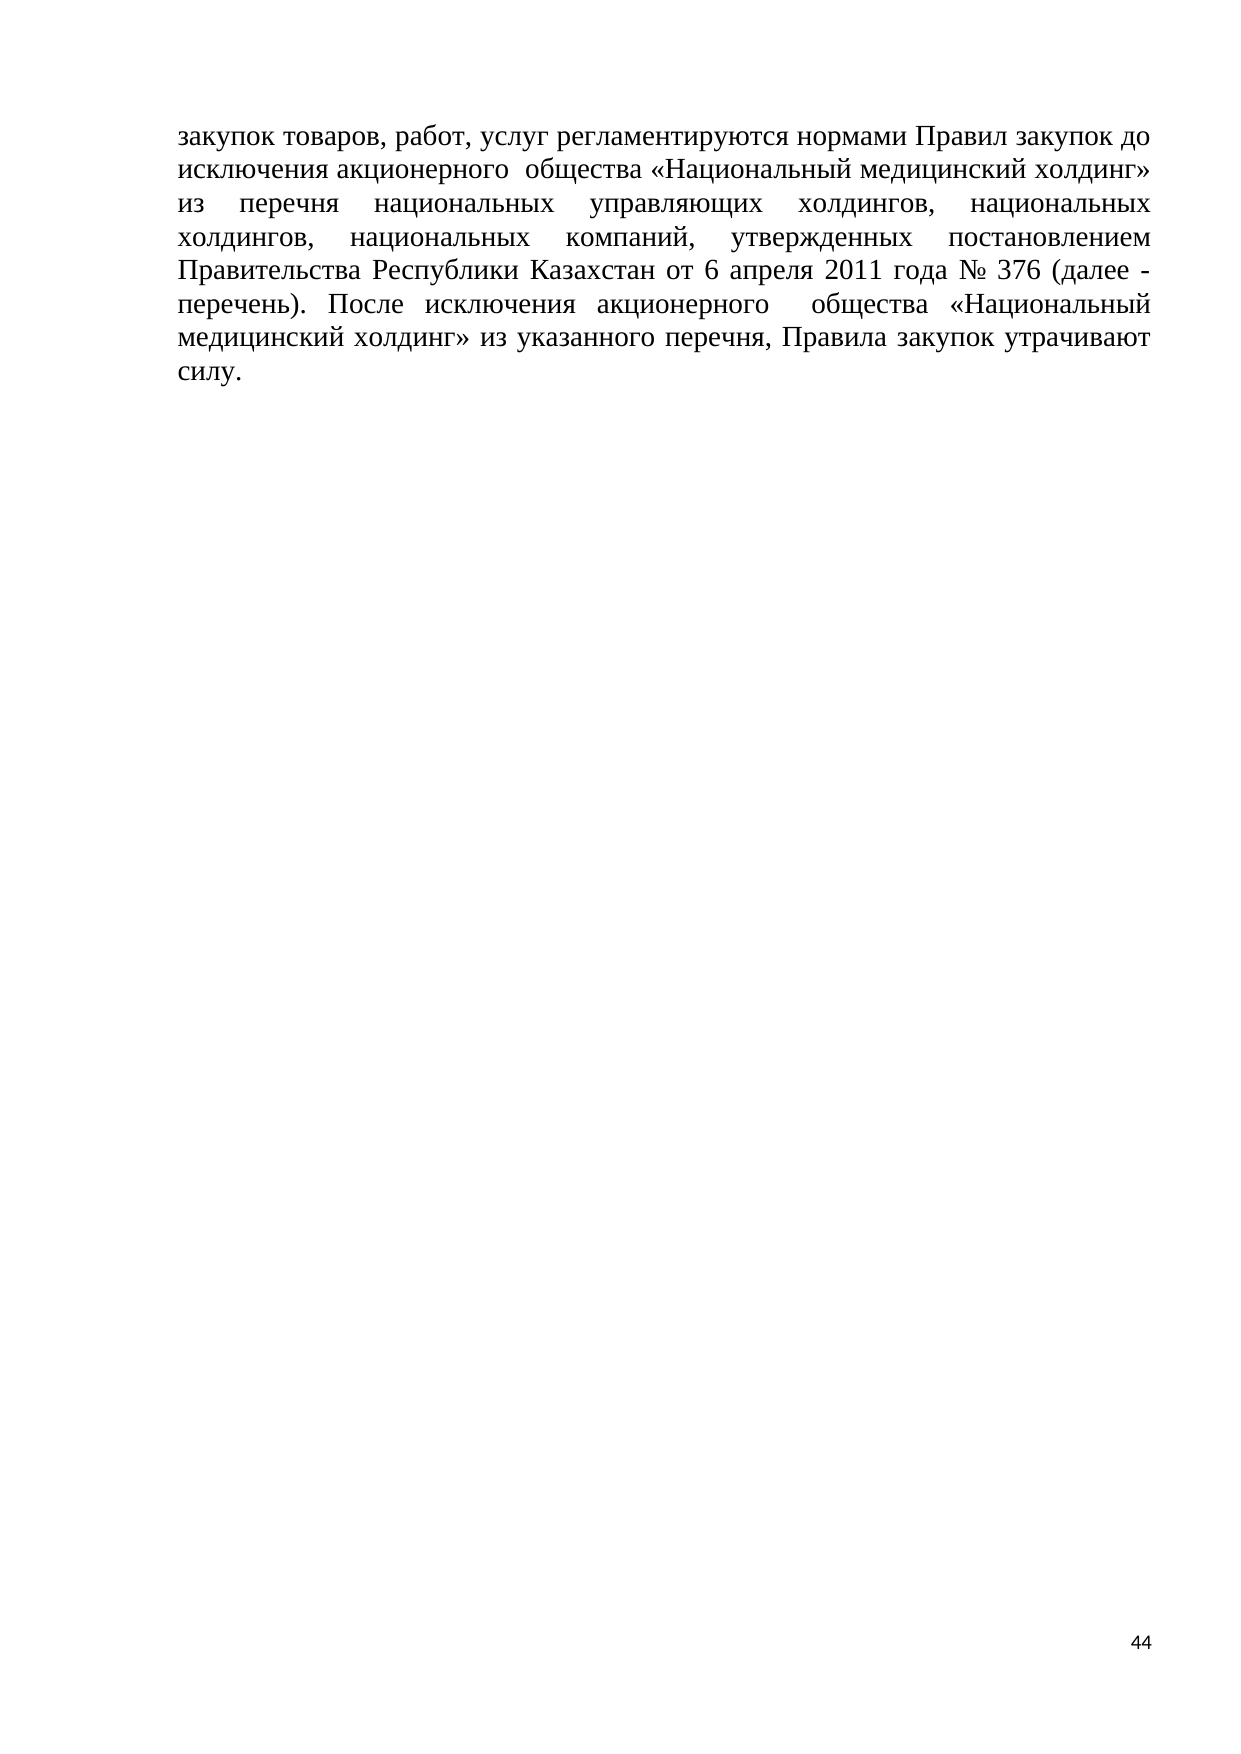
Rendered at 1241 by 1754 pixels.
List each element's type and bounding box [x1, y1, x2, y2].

list [177, 118, 1152, 386]
